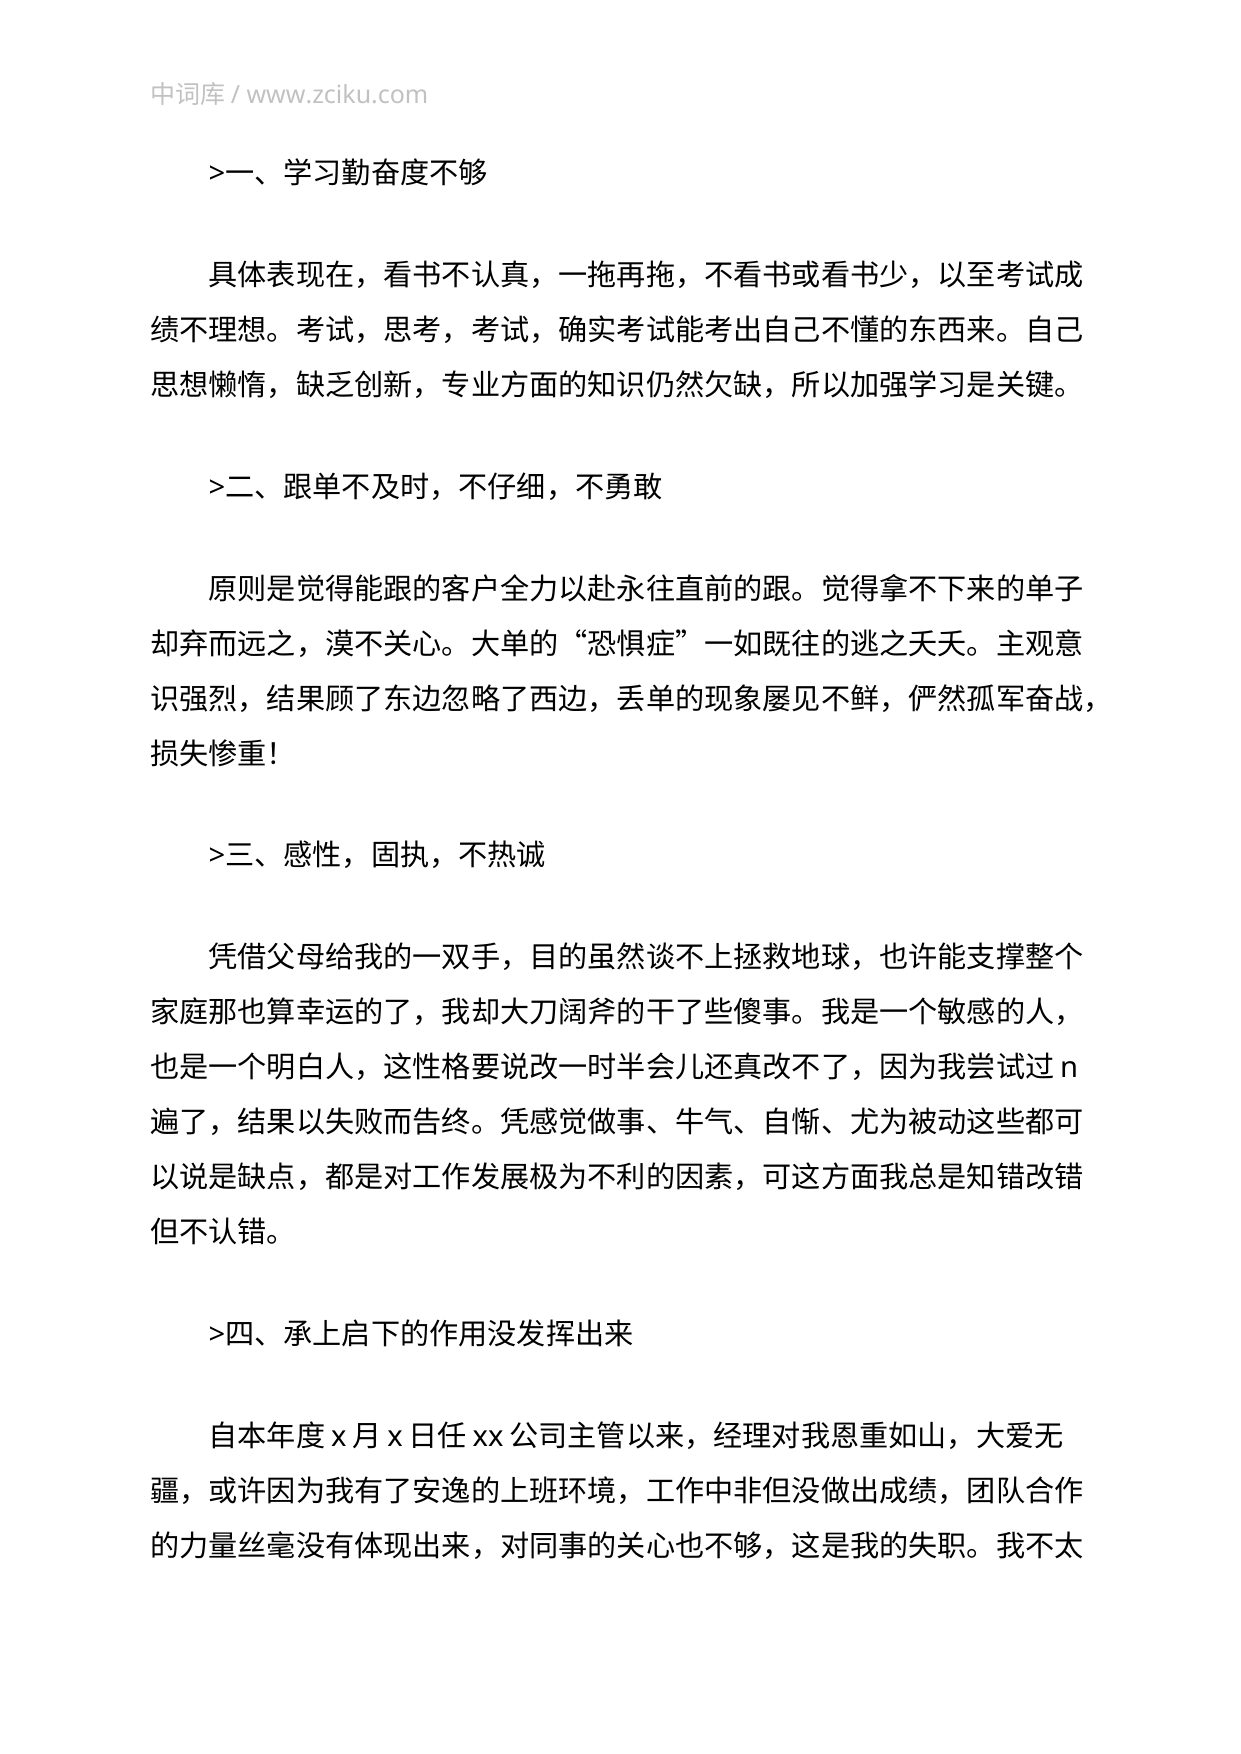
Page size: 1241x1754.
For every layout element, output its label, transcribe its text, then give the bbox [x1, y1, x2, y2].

text >三、感性，固执，不热诚 [150, 832, 1090, 874]
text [150, 1412, 1090, 1564]
text 具体表现在，看书不认真，一拖再拖，不看书或看书少，以至考试成绩不理想。考试，思考，考试，确实考试能考出自己不懂的东西来。自己思想懒惰，缺乏创新，专业方面的知识仍然欠缺，所以加强学习是关键。 [150, 252, 1090, 404]
text >二、跟单不及时，不仔细，不勇敢 [150, 463, 1090, 506]
text >一、学习勤奋度不够 [150, 150, 1090, 192]
text 凭借父母给我的一双手，目的虽然谈不上拯救地球，也许能支撑整个家庭那也算幸运的了，我却大刀阔斧的干了些傻事。我是一个敏感的人，也是一个明白人，这性格要说改一时半会儿还真改不了，因为我尝试过n遍了，结果以失败而告终。凭感觉做事、牛气、自惭、尤为被动这些都可以说是缺点，都是对工作发展极为不利的因素，可这方面我总是知错改错但不认错。 [150, 934, 1090, 1251]
text 原则是觉得能跟的客户全力以赴永往直前的跟。觉得拿不下来的单子却弃而远之，漠不关心。大单的“恐惧症”一如既往的逃之夭夭。主观意识强烈，结果顾了东边忽略了西边，丢单的现象屡见不鲜，俨然孤军奋战，损失惨重！ [150, 566, 1090, 772]
text >四、承上启下的作用没发挥出来 [150, 1310, 1090, 1353]
